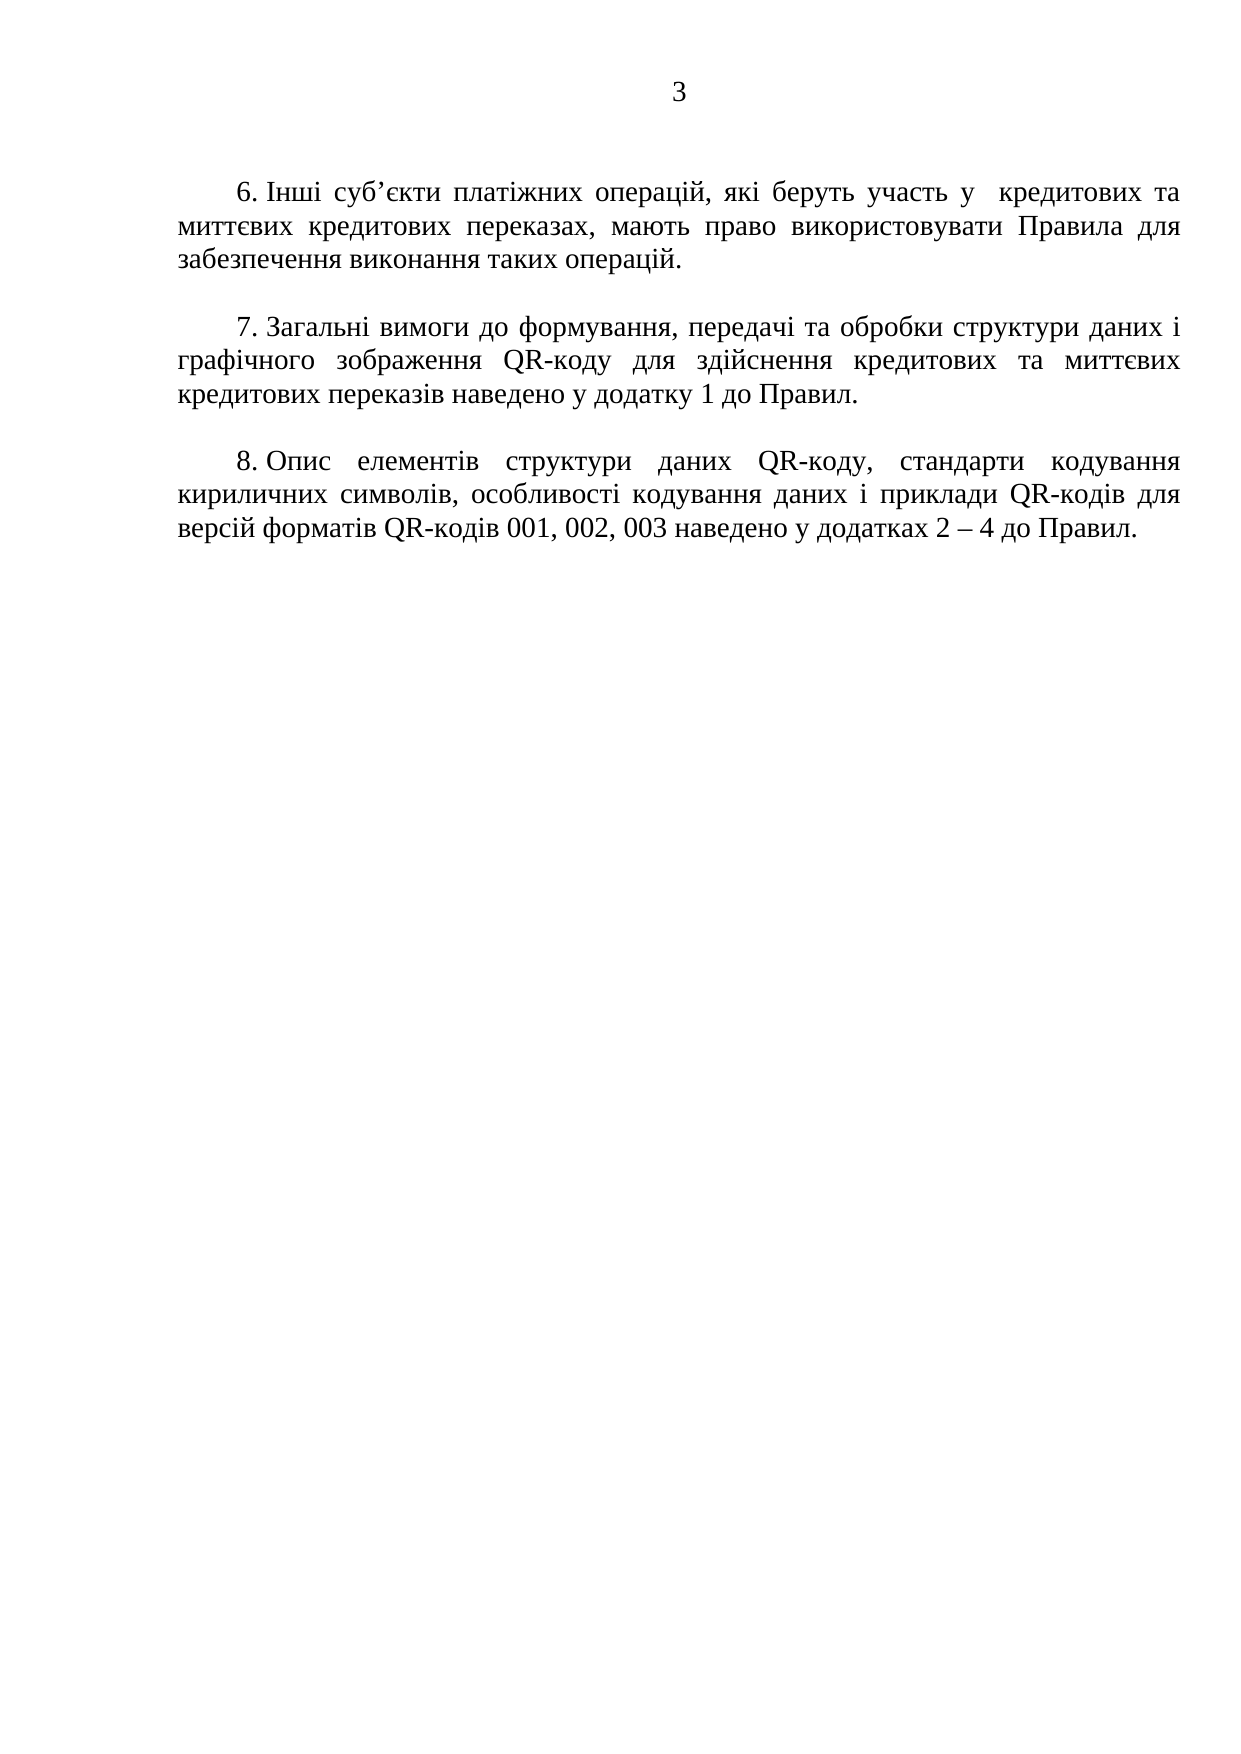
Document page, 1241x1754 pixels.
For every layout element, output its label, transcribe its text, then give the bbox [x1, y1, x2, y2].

list Опис елементів структури даних QR-коду, стандарти кодування кириличних символів, особливості кодування даних і приклади QR-кодів для версій форматів QR-кодів 001, 002, 003 наведено у додатках 2 – 4 до Правил. [177, 443, 1181, 543]
list Загальні вимоги до формування, передачі та обробки структури даних і графічного зображення QR-коду для здійснення кредитових та миттєвих кредитових переказів наведено у додатку 1 до Правил. [177, 309, 1181, 409]
list Інші суб’єкти платіжних операцій, які беруть участь у кредитових та миттєвих кредитових переказах, мають право використовувати Правила для забезпечення виконання таких операцій. [177, 174, 1181, 208]
list Інші суб’єкти платіжних операцій, які беруть участь у кредитових та миттєвих кредитових переказах, мають право використовувати Правила для забезпечення виконання таких операцій. [177, 208, 1181, 275]
